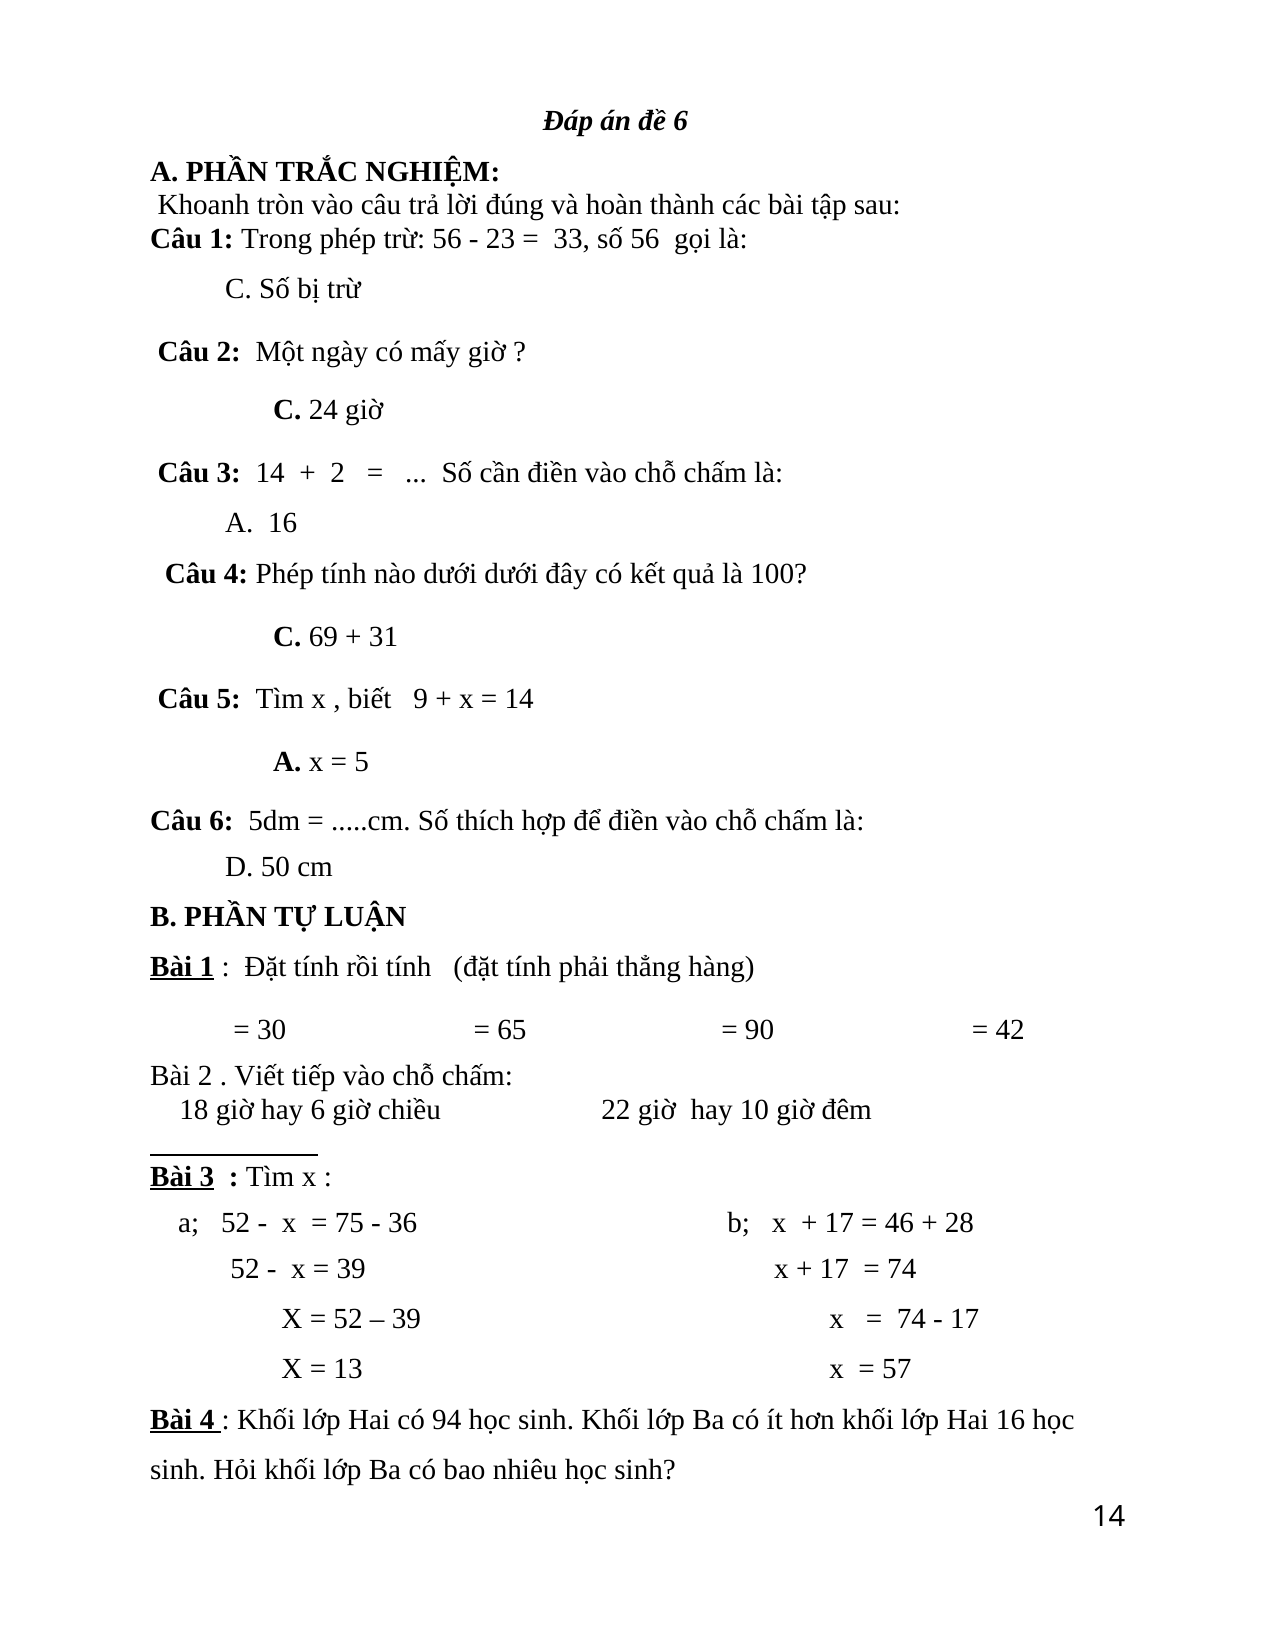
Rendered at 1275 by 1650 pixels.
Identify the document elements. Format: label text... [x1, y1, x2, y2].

table_header C. 24 giờ [262, 380, 548, 455]
text X = 52 – 39 x = 74 - 17 [150, 1301, 1125, 1335]
text Bài 4 : Khối lớp Hai có 94 học sinh. Khối lớp Ba có ít hơn khối lớp Hai 16 học sinh. Hỏi khối lớp Ba có bao nhiêu học sinh? [150, 1402, 1125, 1486]
text D. 50 cm [150, 849, 1125, 882]
text Bài 3 : Tìm x : [150, 1159, 1125, 1192]
table_header = 42 [876, 1000, 1120, 1058]
text Câu 2: Một ngày có mấy giờ ? [150, 334, 1125, 367]
text a; 52 - x = 75 - 36 b; x + 17 = 46 + 28 [150, 1205, 1125, 1238]
text Khoanh tròn vào câu trả lời đúng và hoàn thành các bài tập sau: [150, 187, 1125, 221]
text Bài 1 : Đặt tính rồi tính (đặt tính phải thẳng hàng) [150, 949, 1125, 983]
table_header = 90 [619, 1000, 876, 1058]
text A. 16 [150, 506, 1125, 539]
text A. PHẦN TRẮC NGHIỆM: [150, 154, 1125, 187]
text C. Số bị trừ [150, 271, 1125, 305]
table_header A. x = 5 [262, 732, 562, 790]
text Câu 6: 5dm = .....cm. Số thích hợp để điền vào chỗ chấm là: [150, 803, 1125, 836]
text B. PHẦN TỰ LUẬN [150, 899, 1125, 933]
text Đáp án đề 6 [200, 103, 1125, 137]
table_header C. 69 + 31 [262, 606, 548, 681]
text Câu 1: Trong phép trừ: 56 - 23 = 33, số 56 gọi là: [150, 221, 1125, 254]
text Bài 2 . Viết tiếp vào chỗ chấm: [150, 1058, 1125, 1092]
text Câu 5: Tìm x , biết 9 + x = 14 [150, 681, 1125, 715]
text Câu 4: Phép tính nào dưới dưới đây có kết quả là 100? [150, 556, 1125, 589]
text 18 giờ hay 6 giờ chiều 22 giờ hay 10 giờ đêm [150, 1092, 1125, 1125]
table_header = 30 [139, 1000, 380, 1058]
table_header = 65 [380, 1000, 619, 1058]
text 52 - x = 39 x + 17 = 74 [150, 1251, 1125, 1284]
text X = 13 x = 57 [150, 1352, 1125, 1385]
text Câu 3: 14 + 2 = ... Số cần điền vào chỗ chấm là: [150, 455, 1125, 489]
